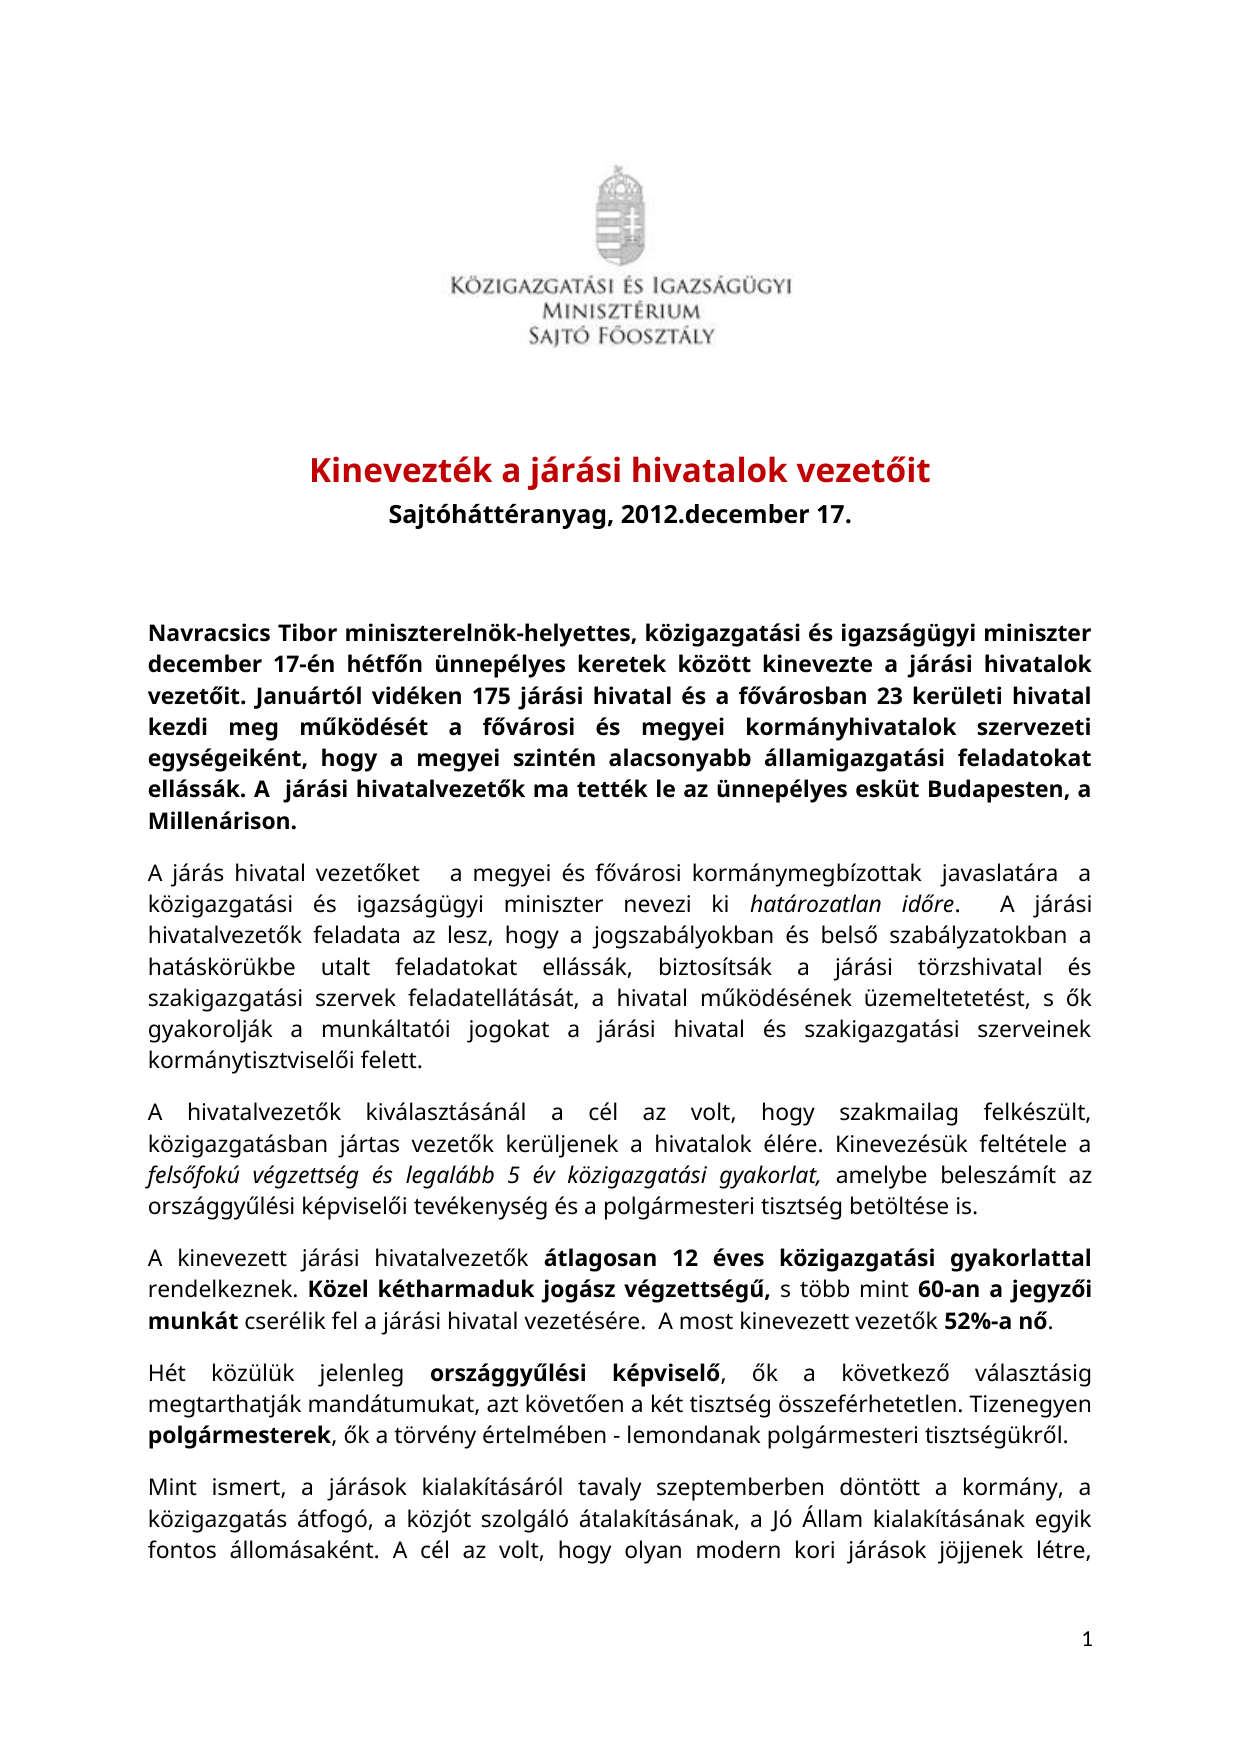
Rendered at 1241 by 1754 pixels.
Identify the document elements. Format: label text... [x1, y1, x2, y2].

text Navracsics Tibor miniszterelnök-helyettes, közigazgatási és igazságügyi miniszter december 17-én hétfőn ünnepélyes keretek között kinevezte a járási hivatalok vezetőit. Januártól vidéken 175 járási hivatal és a fővárosban 23 kerületi hivatal kezdi meg működését a fővárosi és megyei kormányhivatalok szervezeti egységeiként, hogy a megyei szintén alacsonyabb államigazgatási feladatokat ellássák. A járási hivatalvezetők ma tették le az ünnepélyes esküt Budapesten, a Millenárison. [148, 617, 1093, 836]
picture [430, 147, 810, 362]
text A kinevezett járási hivatalvezetők átlagosan 12 éves közigazgatási gyakorlattal rendelkeznek. Közel kétharmaduk jogász végzettségű, s több mint 60-an a jegyzői munkát cserélik fel a járási hivatal vezetésére. A most kinevezett vezetők 52%-a nő. [148, 1242, 1093, 1336]
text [148, 1471, 1093, 1565]
text Kinevezték a járási hivatalok vezetőit Sajtóháttéranyag, 2012.december 17. [148, 447, 1093, 531]
text A járás hivatal vezetőket a megyei és fővárosi kormánymegbízottak javaslatára a közigazgatási és igazságügyi miniszter nevezi ki határozatlan időre. A járási hivatalvezetők feladata az lesz, hogy a jogszabályokban és belső szabályzatokban a hatáskörükbe utalt feladatokat ellássák, biztosítsák a járási törzshivatal és szakigazgatási szervek feladatellátását, a hivatal működésének üzemeltetetést, s ők gyakorolják a munkáltatói jogokat a járási hivatal és szakigazgatási szerveinek kormánytisztviselői felett. [148, 857, 1093, 1076]
text A hivatalvezetők kiválasztásánál a cél az volt, hogy szakmailag felkészült, közigazgatásban jártas vezetők kerüljenek a hivatalok élére. Kinevezésük feltétele a felsőfokú végzettség és legalább 5 év közigazgatási gyakorlat, amelybe beleszámít az országgyűlési képviselői tevékenység és a polgármesteri tisztség betöltése is. [148, 1096, 1093, 1221]
text Hét közülük jelenleg országgyűlési képviselő, ők a következő választásig megtarthatják mandátumukat, azt követően a két tisztség összeférhetetlen. Tizenegyen polgármesterek, ők a törvény értelmében - lemondanak polgármesteri tisztségükről. [148, 1357, 1093, 1451]
